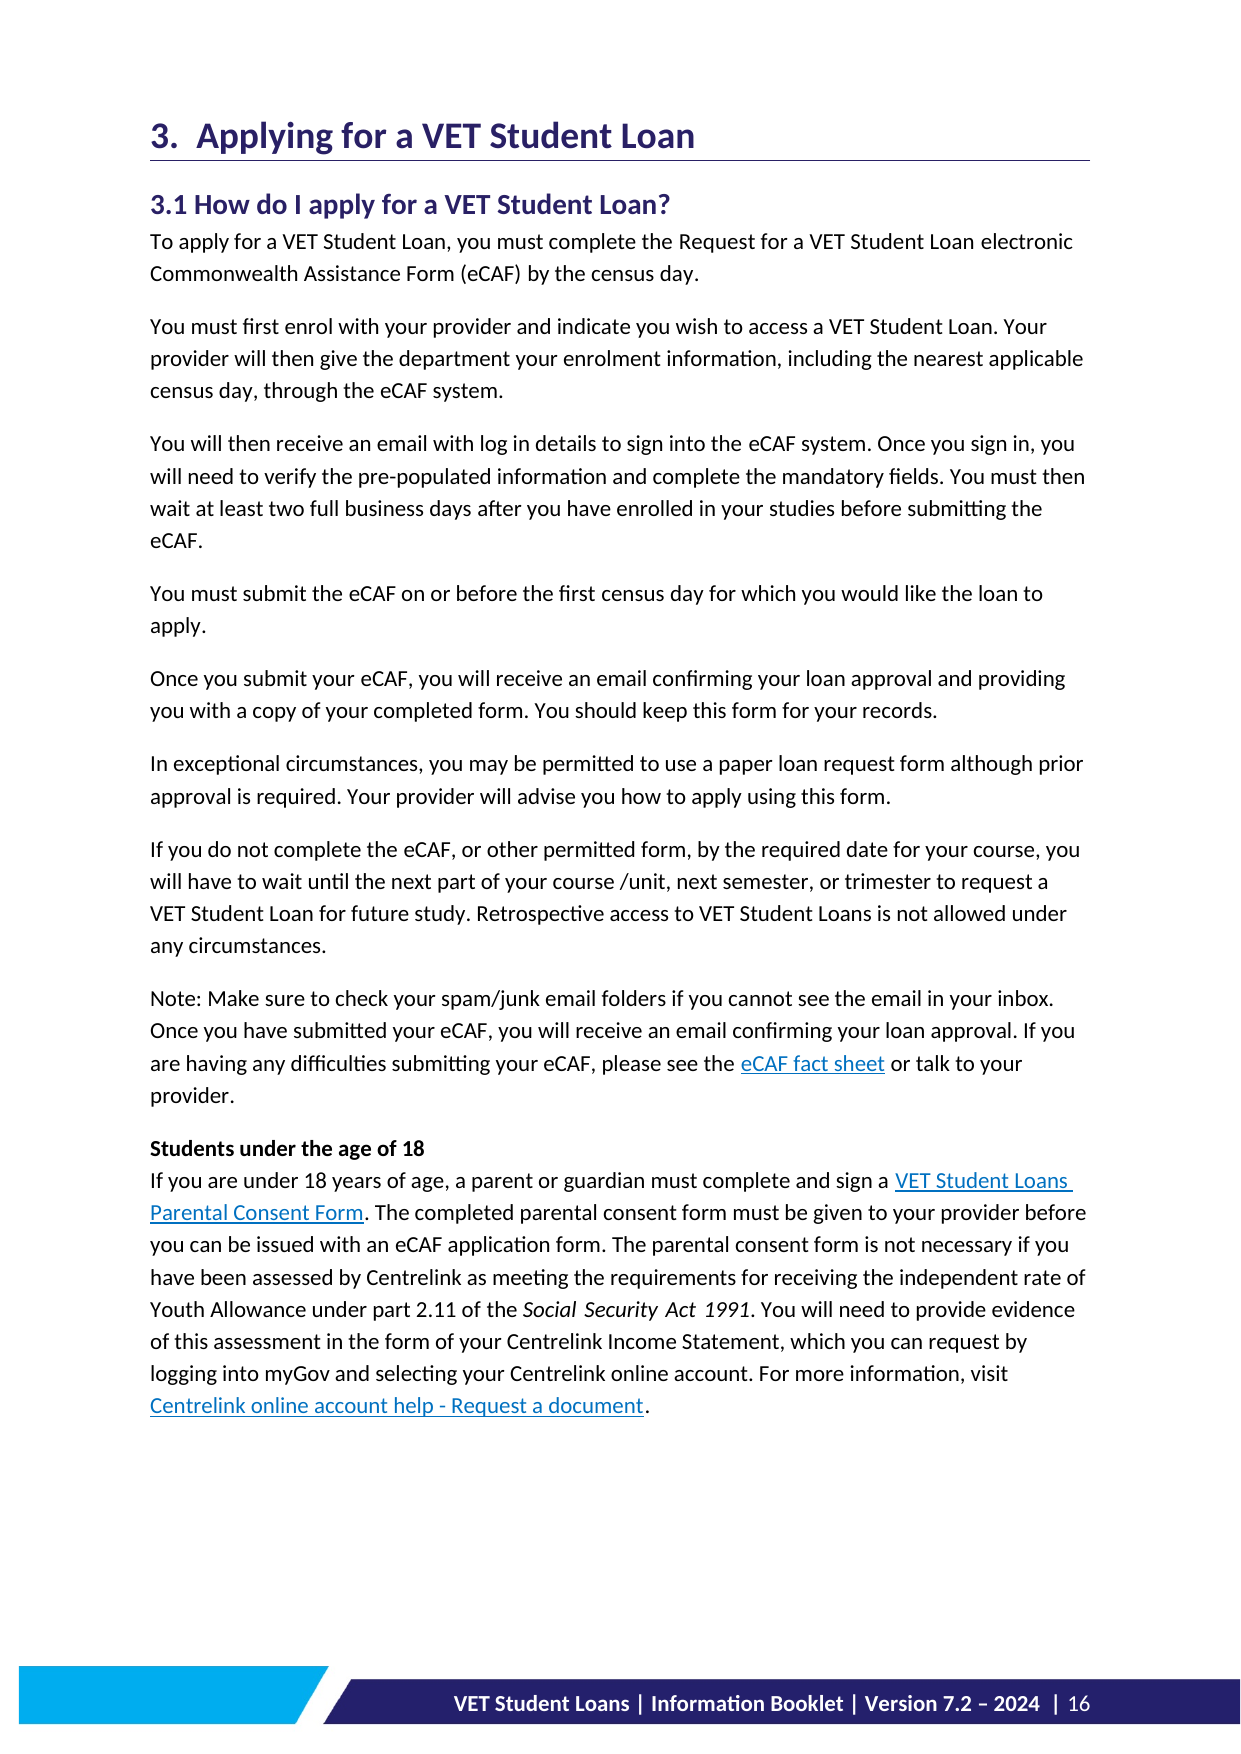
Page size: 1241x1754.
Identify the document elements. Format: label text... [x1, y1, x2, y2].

text If you are under 18 years of age, a parent or guardian must complete and sign a VET Student Loans Parental Consent Form. The completed parental consent form must be given to your provider before you can be issued with an eCAF application form. The parental consent form is not necessary if you have been assessed by Centrelink as meeting the requirements for receiving the independent rate of Youth Allowance under part 2.11 of the Social Security Act 1991. You will need to provide evidence of this assessment in the form of your Centrelink Income Statement, which you can request by logging into myGov and selecting your Centrelink online account. For more information, visit Centrelink online account help - Request a document. [150, 1166, 1090, 1419]
text If you do not complete the eCAF, or other permitted form, by the required date for your course, you will have to wait until the next part of your course /unit, next semester, or trimester to request a VET Student Loan for future study. Retrospective access to VET Student Loans is not allowed under any circumstances. [150, 835, 1090, 959]
subtitle Students under the age of 18 [150, 1134, 1090, 1162]
text You must submit the eCAF on or before the first census day for which you would like the loan to apply. [150, 579, 1090, 639]
subtitle 3. Applying for a VET Student Loan [150, 112, 1090, 160]
text You must first enrol with your provider and indicate you wish to access a VET Student Loan. Your provider will then give the department your enrolment information, including the nearest applicable census day, through the eCAF system. [150, 312, 1090, 404]
text In exceptional circumstances, you may be permitted to use a paper loan request form although prior approval is required. Your provider will advise you how to apply using this form. [150, 749, 1090, 810]
picture [18, 1666, 1241, 1737]
text You will then receive an email with log in details to sign into the eCAF system. Once you sign in, you will need to verify the pre-populated information and complete the mandatory fields. You must then wait at least two full business days after you have enrolled in your studies before submitting the eCAF. [150, 429, 1090, 554]
subtitle 3.1 How do I apply for a VET Student Loan? [150, 186, 1090, 222]
text Note: Make sure to check your spam/junk email folders if you cannot see the email in your inbox. Once you have submitted your eCAF, you will receive an email confirming your loan approval. If you are having any difficulties submitting your eCAF, please see the eCAF fact sheet or talk to your provider. [150, 984, 1090, 1109]
text To apply for a VET Student Loan, you must complete the Request for a VET Student Loan electronic Commonwealth Assistance Form (eCAF) by the census day. [150, 227, 1090, 287]
text Once you submit your eCAF, you will receive an email confirming your loan approval and providing you with a copy of your completed form. You should keep this form for your records. [150, 664, 1090, 724]
